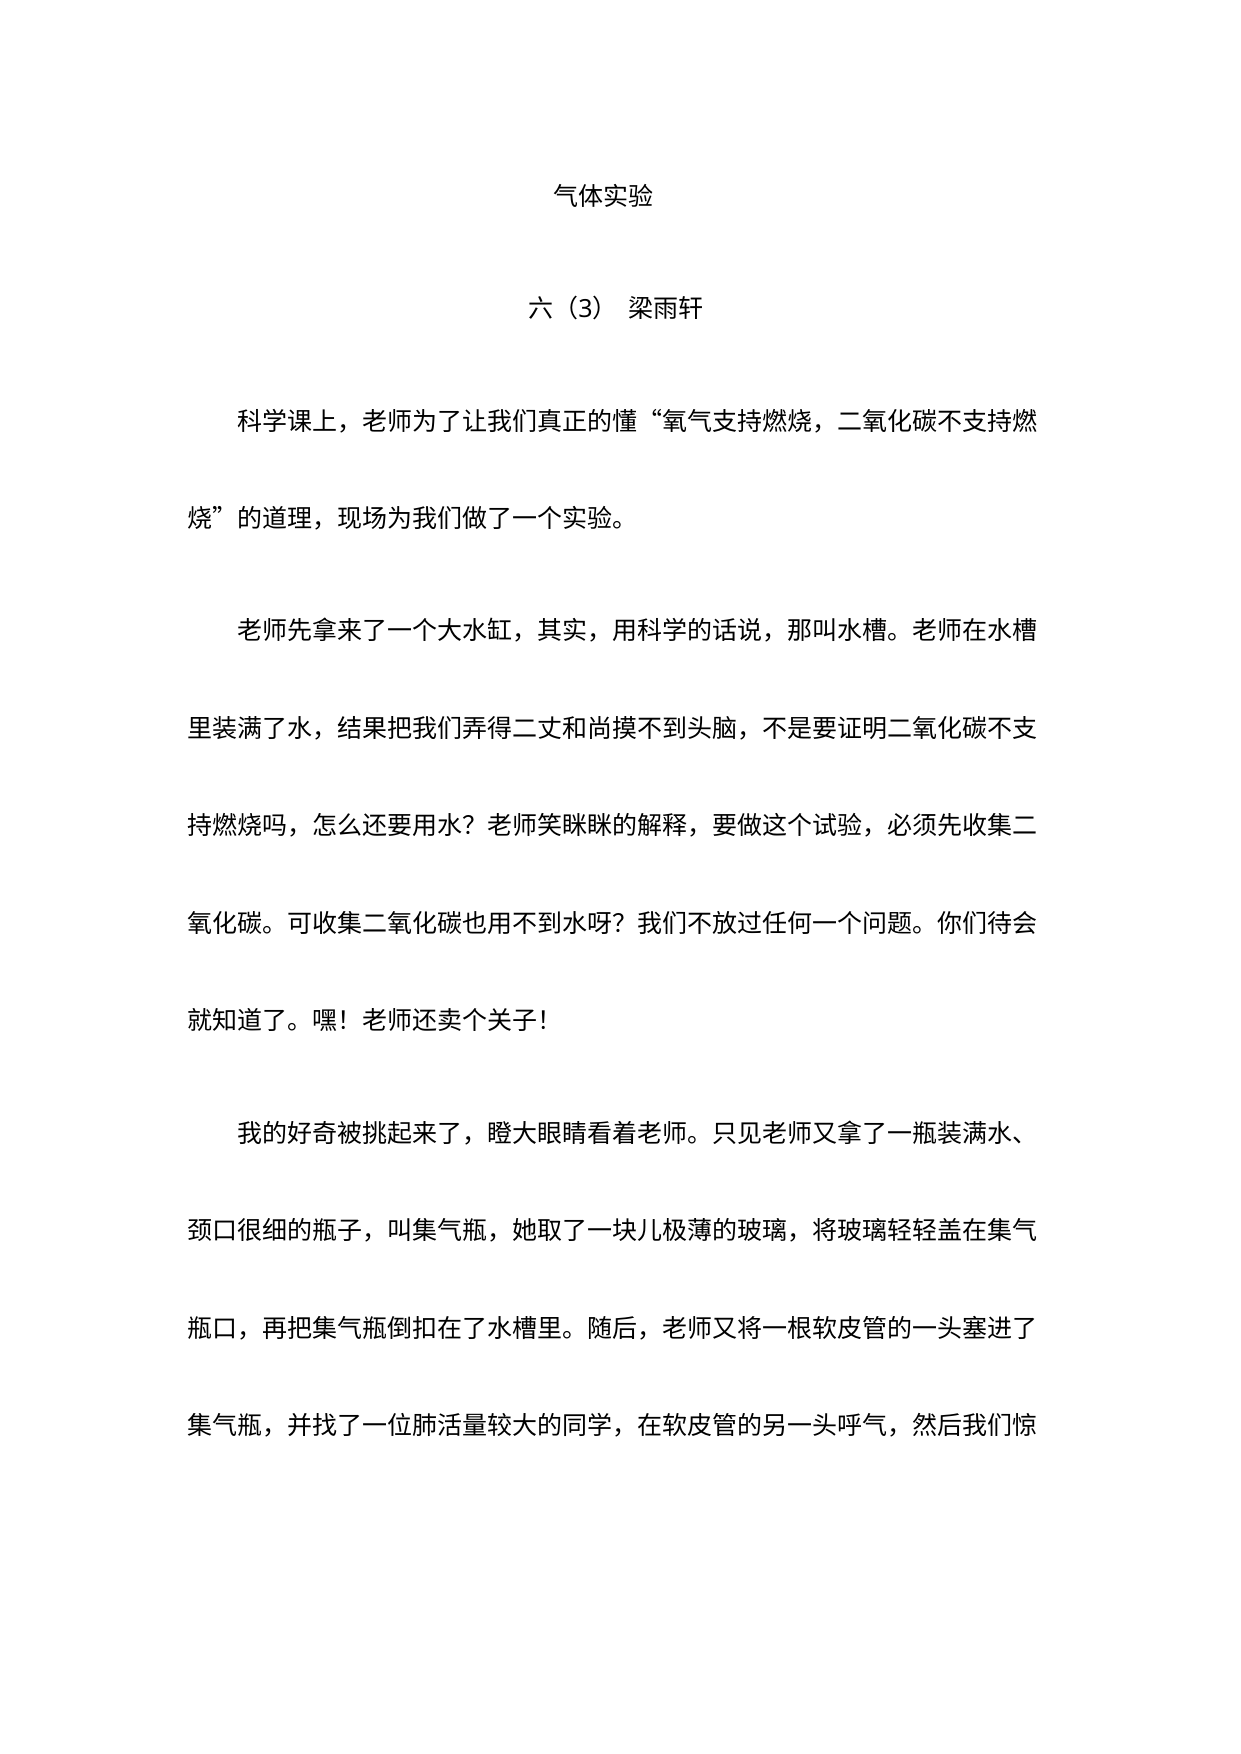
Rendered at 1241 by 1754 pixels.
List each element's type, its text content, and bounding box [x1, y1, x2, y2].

text 六（3） 梁雨轩 [253, 274, 1053, 339]
text 科学课上，老师为了让我们真正的懂“氧气支持燃烧，二氧化碳不支持燃烧”的道理，现场为我们做了一个实验。 [187, 387, 1053, 549]
text 老师先拿来了一个大水缸，其实，用科学的话说，那叫水槽。老师在水槽里装满了水，结果把我们弄得二丈和尚摸不到头脑，不是要证明二氧化碳不支持燃烧吗，怎么还要用水？老师笑眯眯的解释，要做这个试验，必须先收集二氧化碳。可收集二氧化碳也用不到水呀？我们不放过任何一个问题。你们待会就知道了。嘿！老师还卖个关子！ [187, 596, 1053, 1051]
text 气体实验 [253, 162, 1053, 227]
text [187, 1099, 1053, 1456]
